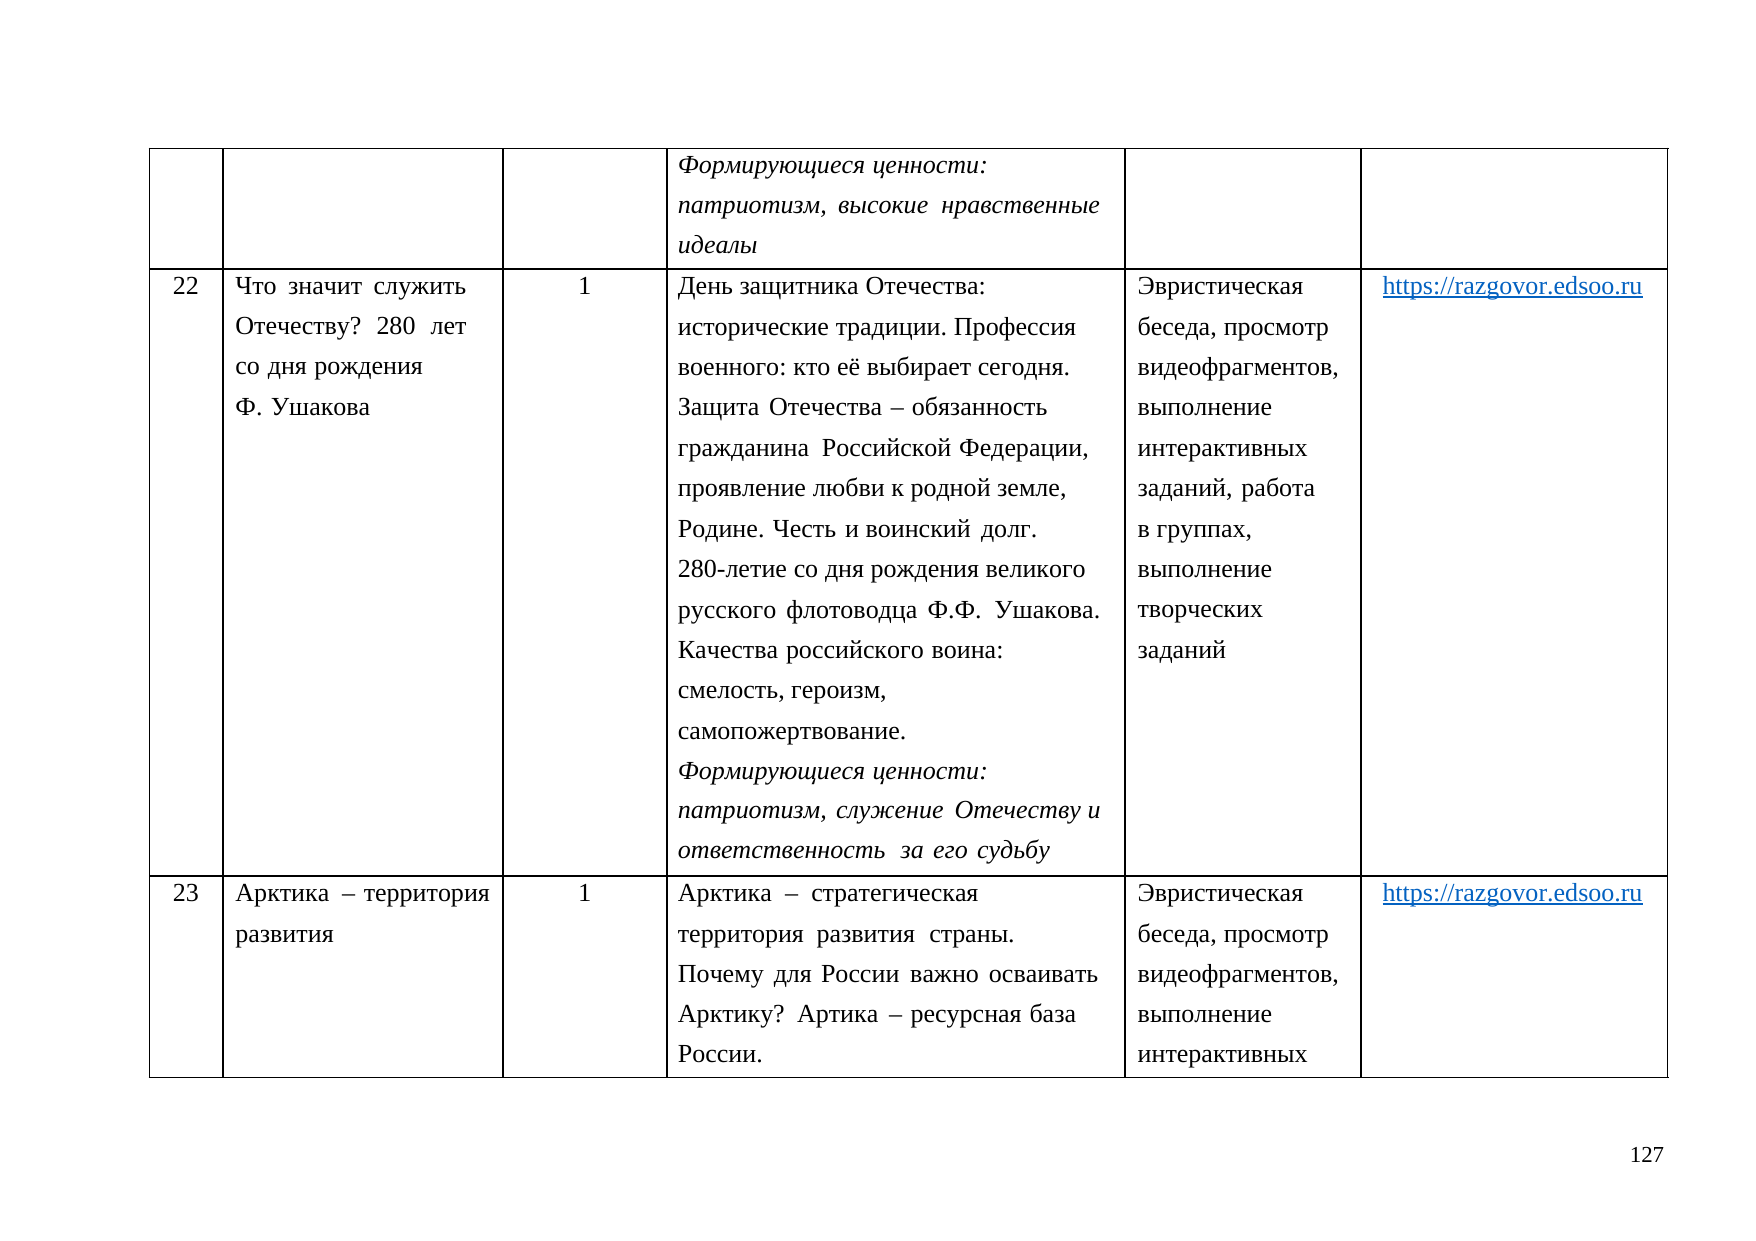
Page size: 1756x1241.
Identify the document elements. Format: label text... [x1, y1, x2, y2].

table_header Формирующиеся ценности: патриотизм, высокие нравственные идеалы [668, 149, 1124, 268]
table_header [1126, 149, 1360, 268]
table_cell 22 [150, 270, 222, 875]
table_cell Эвристическая беседа, просмотр видеофрагментов, выполнение интерактивных [1126, 877, 1360, 1077]
table_header [1362, 149, 1667, 268]
table_cell https://razgovor.edsoo.ru [1362, 877, 1667, 1077]
table_cell https://razgovor.edsoo.ru [1362, 270, 1667, 875]
table_header [224, 149, 502, 268]
table_cell День защитника Отечества: исторические традиции. Профессия военного: кто её выбирает сегодня. Защита Отечества – обязанность гражданина Российской Федерации, проявление любви к родной земле, Родине. Честь и воинский долг. 280-летие со дня рождения великого русского флотоводца Ф.Ф. Ушакова. Качества российского воина: смелость, героизм, самопожертвование. Формирующиеся ценности: патриотизм, служение Отечеству и ответственность за его судьбу [668, 270, 1124, 875]
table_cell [1126, 270, 1360, 875]
table_cell Что значит служить Отечеству? 280 лет со дня рождения Ф. Ушакова [224, 270, 502, 875]
table_header [504, 149, 666, 268]
table_cell 1 [504, 270, 666, 875]
table_cell 1 [504, 877, 666, 1077]
table_cell 23 [150, 877, 222, 1077]
table_cell Арктика – территория развития [224, 877, 502, 1077]
table_header [150, 149, 222, 268]
table_cell Арктика – стратегическая территория развития страны. Почему для России важно осваивать Арктику? Артика – ресурсная база России. [668, 877, 1124, 1077]
